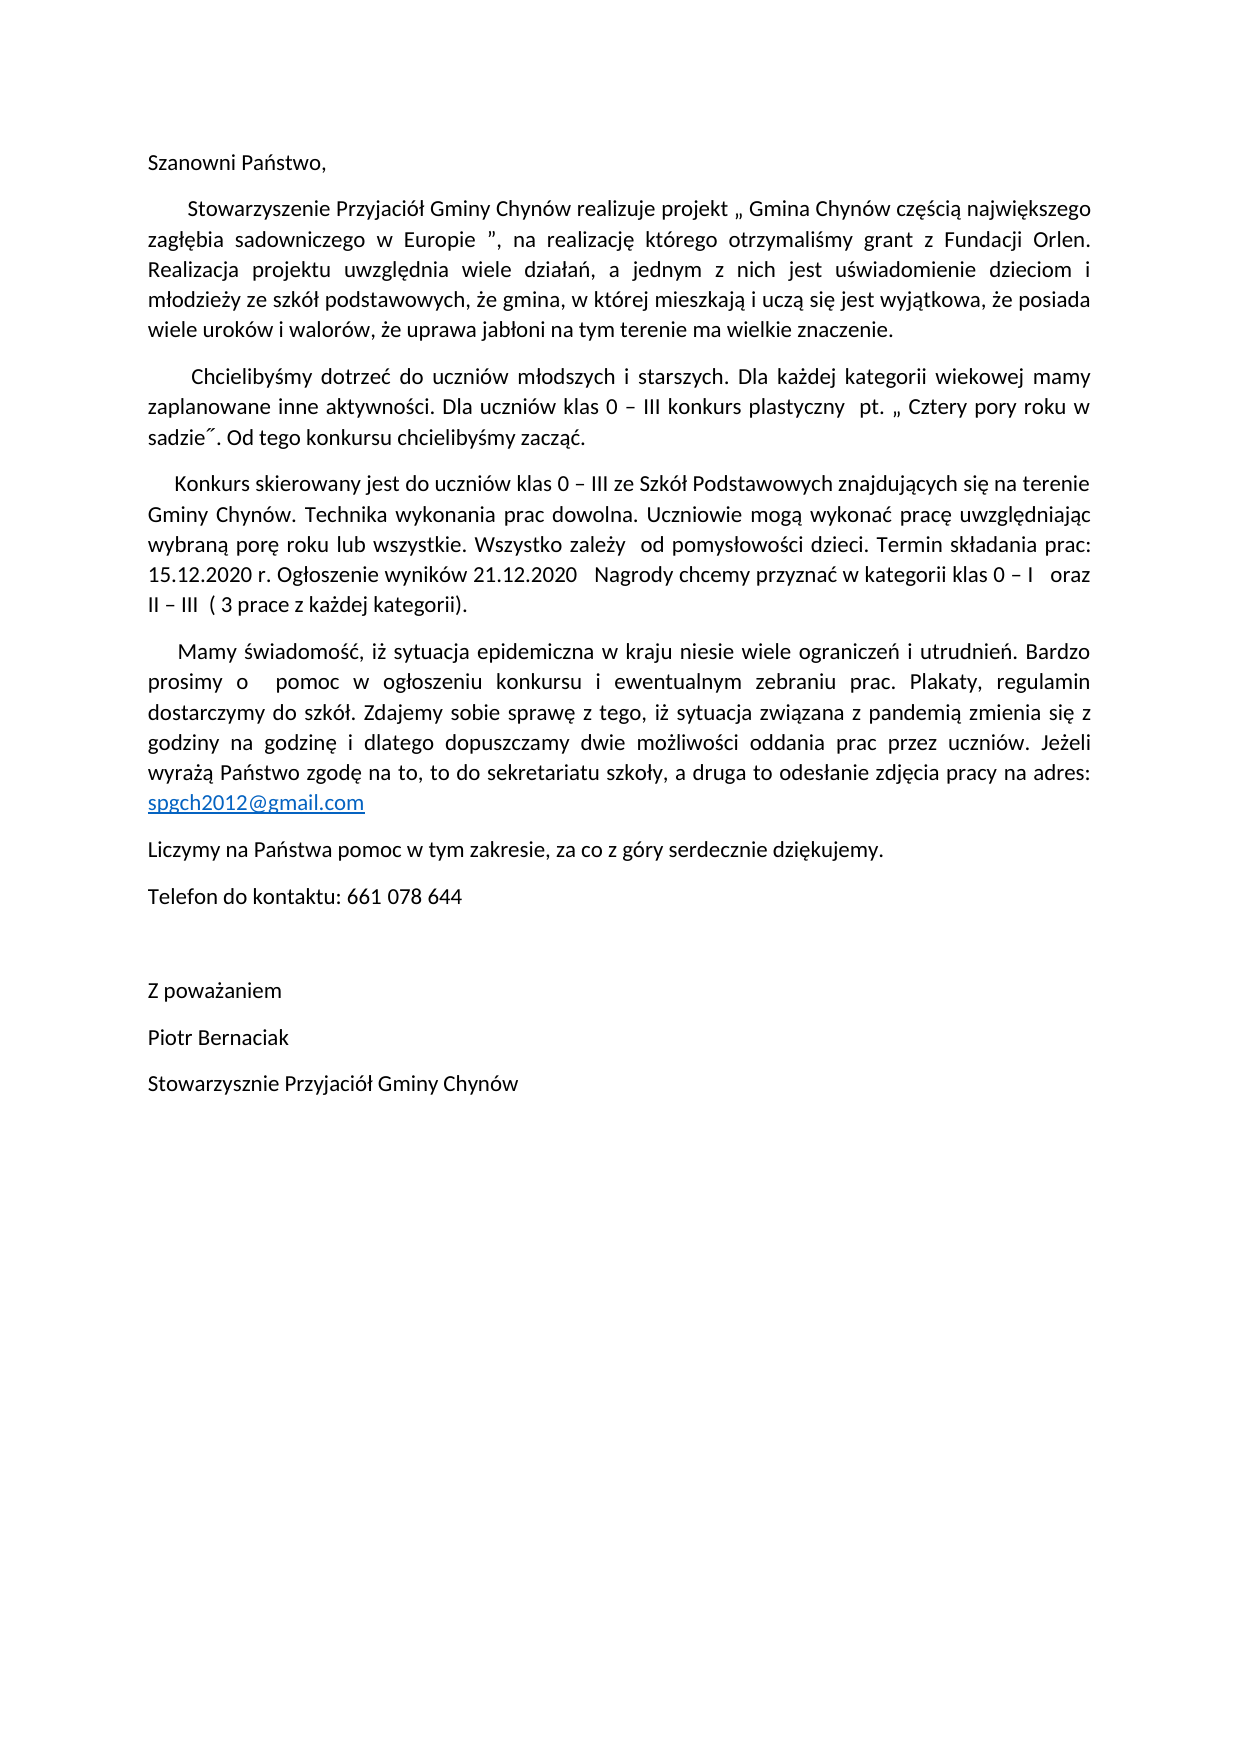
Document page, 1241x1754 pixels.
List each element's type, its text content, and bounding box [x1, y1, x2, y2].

text Stowarzysznie Przyjaciół Gminy Chynów [148, 1069, 1093, 1097]
text Konkurs skierowany jest do uczniów klas 0 – III ze Szkół Podstawowych znajdujących się na terenie Gminy Chynów. Technika wykonania prac dowolna. Uczniowie mogą wykonać pracę uwzględniając wybraną porę roku lub wszystkie. Wszystko zależy od pomysłowości dzieci. Termin składania prac: 15.12.2020 r. Ogłoszenie wyników 21.12.2020 Nagrody chcemy przyznać w kategorii klas 0 – I oraz II – III ( 3 prace z każdej kategorii). [148, 469, 1093, 618]
text Telefon do kontaktu: 661 078 644 [148, 882, 1093, 910]
text Szanowni Państwo, [148, 148, 1093, 176]
text Liczymy na Państwa pomoc w tym zakresie, za co z góry serdecznie dziękujemy. [148, 835, 1093, 863]
text Stowarzyszenie Przyjaciół Gminy Chynów realizuje projekt „ Gmina Chynów częścią największego zagłębia sadowniczego w Europie ”, na realizację którego otrzymaliśmy grant z Fundacji Orlen. Realizacja projektu uwzględnia wiele działań, a jednym z nich jest uświadomienie dzieciom i młodzieży ze szkół podstawowych, że gmina, w której mieszkają i uczą się jest wyjątkowa, że posiada wiele uroków i walorów, że uprawa jabłoni na tym terenie ma wielkie znaczenie. [148, 194, 1093, 343]
text Piotr Bernaciak [148, 1023, 1093, 1051]
text Z poważaniem [148, 976, 1093, 1004]
text Chcielibyśmy dotrzeć do uczniów młodszych i starszych. Dla każdej kategorii wiekowej mamy zaplanowane inne aktywności. Dla uczniów klas 0 – III konkurs plastyczny pt. „ Cztery pory roku w sadzie ̋ . Od tego konkursu chcielibyśmy zacząć. [148, 362, 1093, 451]
text Mamy świadomość, iż sytuacja epidemiczna w kraju niesie wiele ograniczeń i utrudnień. Bardzo prosimy o pomoc w ogłoszeniu konkursu i ewentualnym zebraniu prac. Plakaty, regulamin dostarczymy do szkół. Zdajemy sobie sprawę z tego, iż sytuacja związana z pandemią zmienia się z godziny na godzinę i dlatego dopuszczamy dwie możliwości oddania prac przez uczniów. Jeżeli wyrażą Państwo zgodę na to, to do sekretariatu szkoły, a druga to odesłanie zdjęcia pracy na adres: spgch2012@gmail.com [148, 637, 1093, 816]
